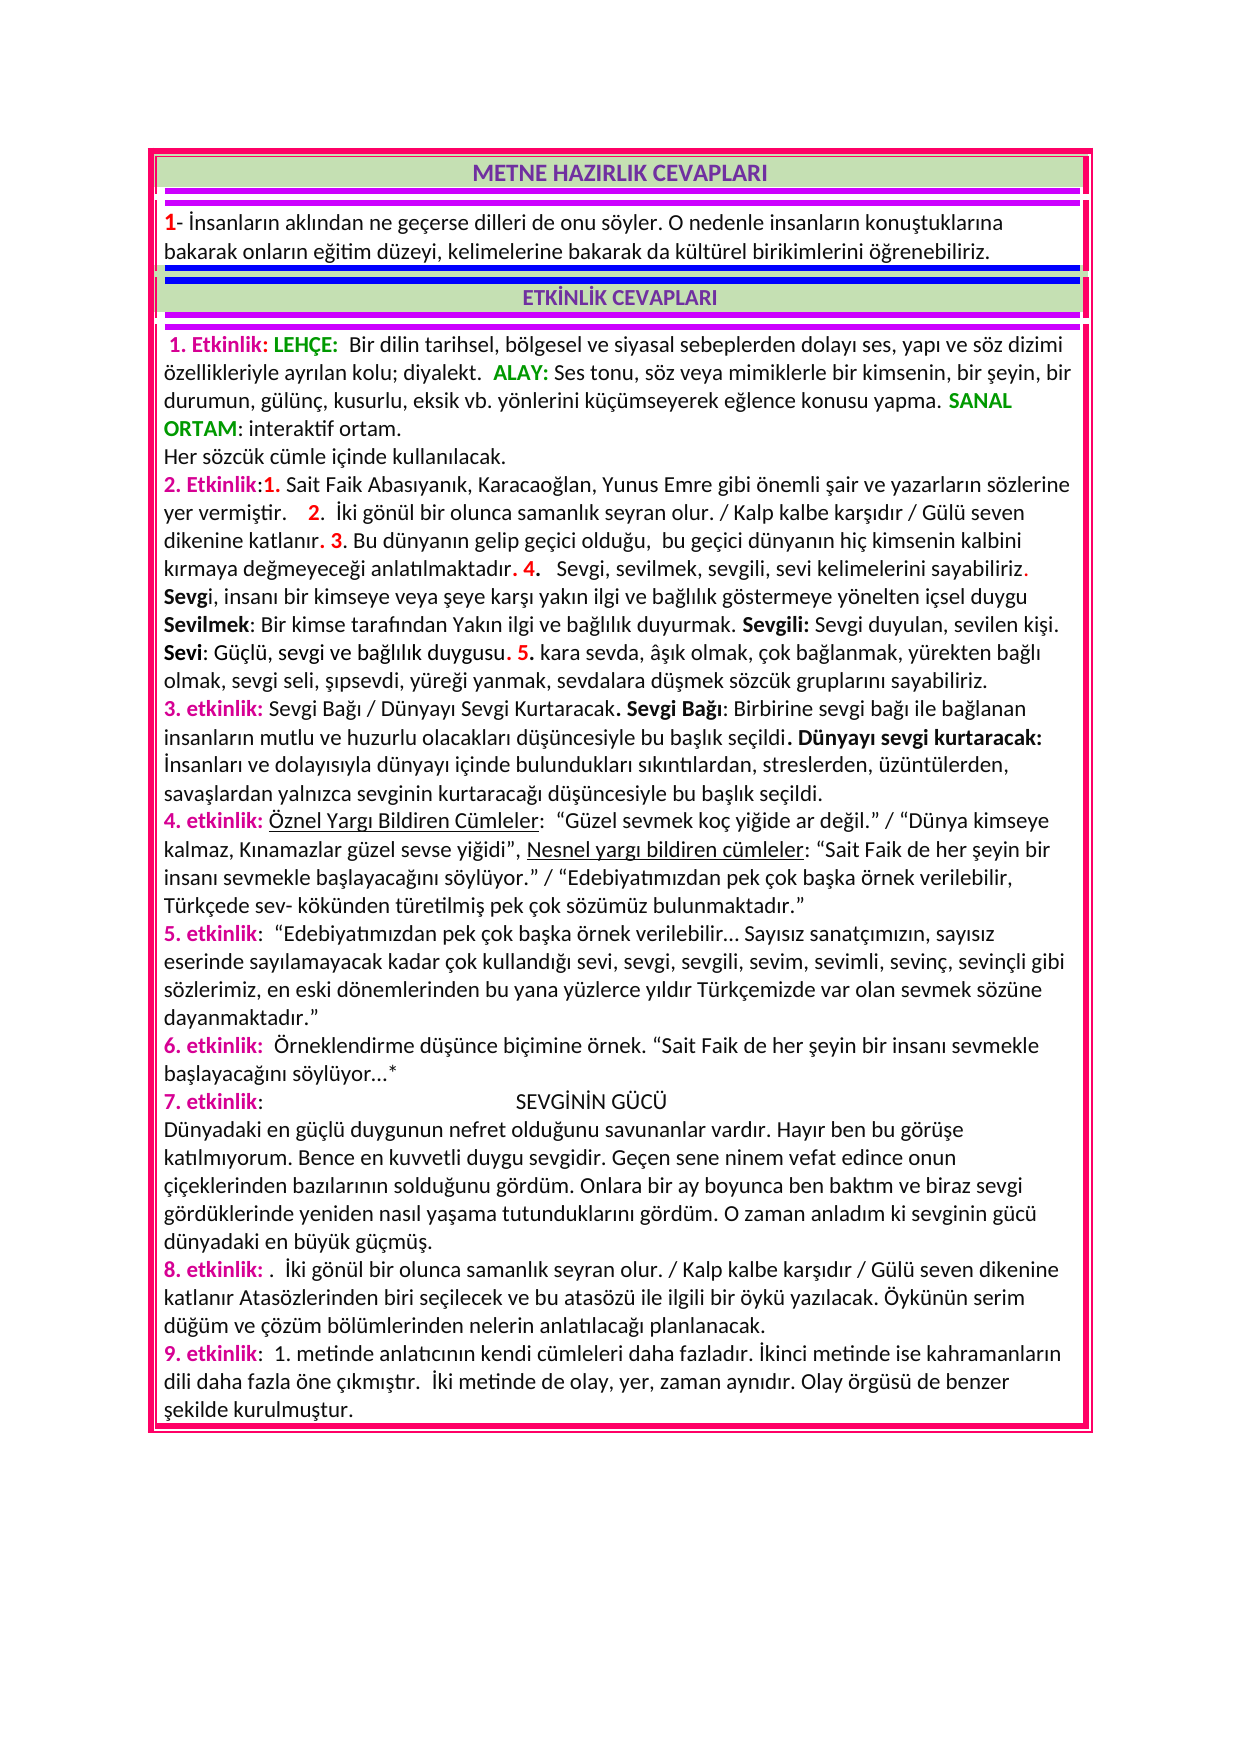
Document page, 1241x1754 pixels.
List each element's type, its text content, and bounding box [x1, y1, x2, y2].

table_header METNE HAZIRLIK CEVAPLARI [157, 157, 1083, 187]
table_cell ETKİNLİK CEVAPLARI [154, 265, 1088, 312]
table_cell 1. Etkinlik: LEHÇE: Bir dilin tarihsel, bölgesel ve siyasal sebeplerden dolayı ses, yapı ve söz dizimi özellikleriyle ayrılan kolu; diyalekt. ALAY: Ses tonu, söz veya mimiklerle bir kimsenin, bir şeyin, bir durumun, gülünç, kusurlu, eksik vb. yönlerini küçümseyerek eğlence konusu yapma. SANAL ORTAM: interaktif ortam. Her sözcük cümle içinde kullanılacak. 2. Etkinlik:1. Sait Faik Abasıyanık, Karacaoğlan, Yunus Emre gibi önemli şair ve yazarların sözlerine yer vermiştir. 2. İki gönül bir olunca samanlık seyran olur. / Kalp kalbe karşıdır / Gülü seven dikenine katlanır. 3. Bu dünyanın gelip geçici olduğu, bu geçici dünyanın hiç kimsenin kalbini kırmaya değmeyeceği anlatılmaktadır. 4. Sevgi, sevilmek, sevgili, sevi kelimelerini sayabiliriz. Sevgi, insanı bir kimseye veya şeye karşı yakın ilgi ve bağlılık göstermeye yönelten içsel duygu Sevilmek: Bir kimse tarafından Yakın ilgi ve bağlılık duyurmak. Sevgili: Sevgi duyulan, sevilen kişi. Sevi: Güçlü, sevgi ve bağlılık duygusu. 5. kara sevda, âşık olmak, çok bağlanmak, yürekten bağlı olmak, sevgi seli, şıpsevdi, yüreği yanmak, sevdalara düşmek sözcük gruplarını sayabiliriz. 3. etkinlik: Sevgi Bağı / Dünyayı Sevgi Kurtaracak. Sevgi Bağı: Birbirine sevgi bağı ile bağlanan insanların mutlu ve huzurlu olacakları düşüncesiyle bu başlık seçildi. Dünyayı sevgi kurtaracak: İnsanları ve dolayısıyla dünyayı içinde bulundukları sıkıntılardan, streslerden, üzüntülerden, savaşlardan yalnızca sevginin kurtaracağı düşüncesiyle bu başlık seçildi. 4. etkinlik: Öznel Yargı Bildiren Cümleler: “Güzel sevmek koç yiğide ar değil.” / “Dünya kimseye kalmaz, Kınamazlar güzel sevse yiğidi”, Nesnel yargı bildiren cümleler: “Sait Faik de her şeyin bir insanı sevmekle başlayacağını söylüyor.” / “Edebiyatımızdan pek çok başka örnek verilebilir, Türkçede sev- kökünden türetilmiş pek çok sözümüz bulunmaktadır.” 5. etkinlik: “Edebiyatımızdan pek çok başka örnek verilebilir… Sayısız sanatçımızın, sayısız eserinde sayılamayacak kadar çok kullandığı sevi, sevgi, sevgili, sevim, sevimli, sevinç, sevinçli gibi sözlerimiz, en eski dönemlerinden bu yana yüzlerce yıldır Türkçemizde var olan sevmek sözüne dayanmaktadır.” 6. etkinlik: Örneklendirme düşünce biçimine örnek. “Sait Faik de her şeyin bir insanı sevmekle başlayacağını söylüyor…* 7. etkinlik: SEVGİNİN GÜCÜ Dünyadaki en güçlü duygunun nefret olduğunu savunanlar vardır. Hayır ben bu görüşe katılmıyorum. Bence en kuvvetli duygu sevgidir. Geçen sene ninem vefat edince onun çiçeklerinden bazılarının solduğunu gördüm. Onlara bir ay boyunca ben baktım ve biraz sevgi gördüklerinde yeniden nasıl yaşama tutunduklarını gördüm. O zaman anladım ki sevginin gücü dünyadaki en büyük güçmüş. 8. etkinlik: . İki gönül bir olunca samanlık seyran olur. / Kalp kalbe karşıdır / Gülü seven dikenine katlanır Atasözlerinden biri seçilecek ve bu atasözü ile ilgili bir öykü yazılacak. Öykünün serim düğüm ve çözüm bölümlerinden nelerin anlatılacağı planlanacak. 9. etkinlik: 1. metinde anlatıcının kendi cümleleri daha fazladır. İkinci metinde ise kahramanların dili daha fazla öne çıkmıştır. İki metinde de olay, yer, zaman aynıdır. Olay örgüsü de benzer şekilde kurulmuştur. [154, 312, 1088, 1423]
table_cell 1- İnsanların aklından ne geçerse dilleri de onu söyler. O nedenle insanların konuştuklarına bakarak onların eğitim düzeyi, kelimelerine bakarak da kültürel birikimlerini öğrenebiliriz. [154, 188, 1088, 265]
